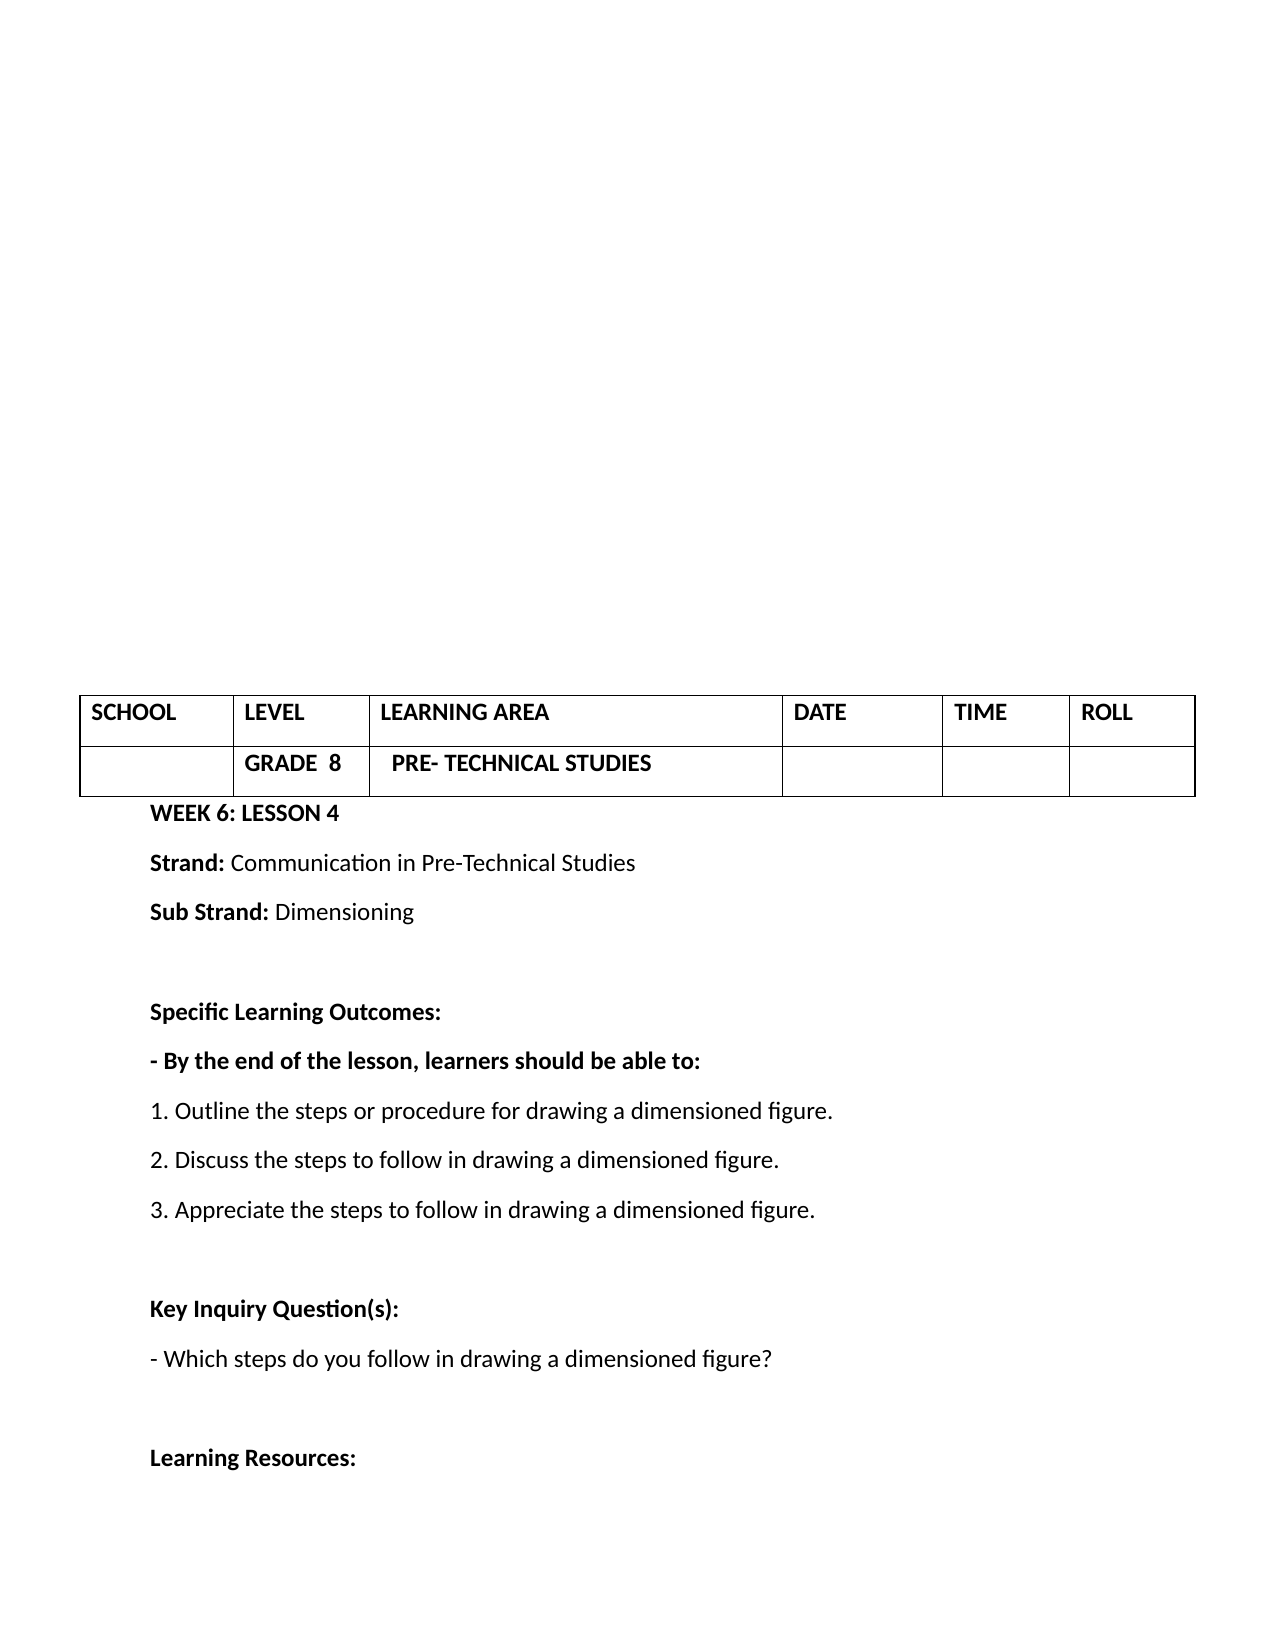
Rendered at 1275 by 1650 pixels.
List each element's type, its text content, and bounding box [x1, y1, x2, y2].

table_cell [1070, 747, 1194, 796]
text WEEK 6: LESSON 4 [150, 797, 1125, 828]
text Sub Strand: Dimensioning [150, 896, 1125, 927]
text Learning Resources: [150, 1442, 1125, 1472]
text - Which steps do you follow in drawing a dimensioned figure? [150, 1343, 1125, 1373]
table_header SCHOOL [81, 696, 233, 746]
text - By the end of the lesson, learners should be able to: [150, 1045, 1125, 1076]
table_header TIME [943, 696, 1069, 746]
table_cell GRADE 8 [234, 747, 369, 796]
text Key Inquiry Question(s): [150, 1293, 1125, 1324]
table_cell PRE- TECHNICAL STUDIES [370, 747, 782, 796]
table_cell [783, 747, 942, 796]
table_header DATE [783, 696, 942, 746]
text 2. Discuss the steps to follow in drawing a dimensioned figure. [150, 1144, 1125, 1175]
table_header ROLL [1070, 696, 1194, 746]
text Strand: Communication in Pre-Technical Studies [150, 847, 1125, 877]
table_cell [943, 747, 1069, 796]
text 3. Appreciate the steps to follow in drawing a dimensioned figure. [150, 1194, 1125, 1224]
text 1. Outline the steps or procedure for drawing a dimensioned figure. [150, 1095, 1125, 1125]
table_header LEARNING AREA [370, 696, 782, 746]
table_cell [81, 747, 233, 796]
table_header LEVEL [234, 696, 369, 746]
text Specific Learning Outcomes: [150, 996, 1125, 1026]
